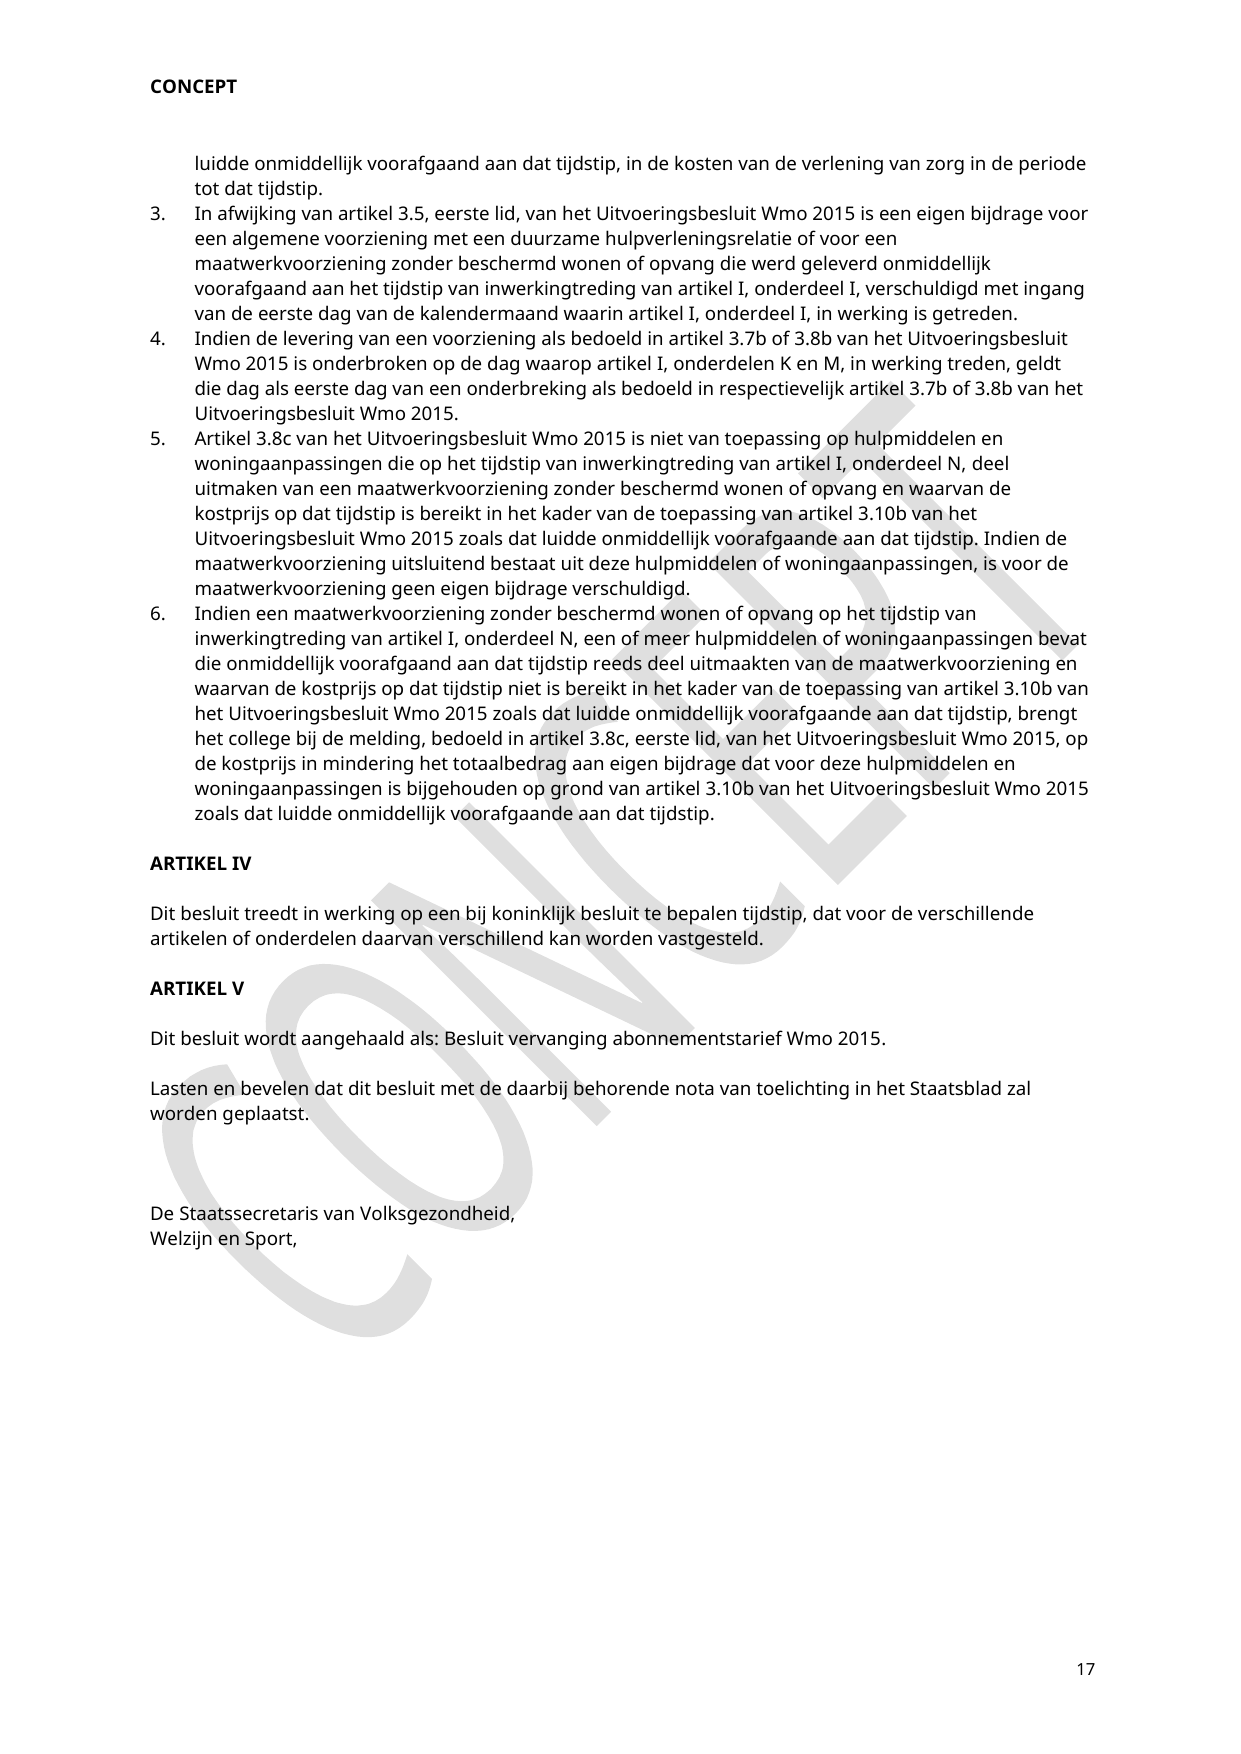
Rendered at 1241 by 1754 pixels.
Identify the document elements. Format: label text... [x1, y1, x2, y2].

text 6. Indien een maatwerkvoorziening zonder beschermd wonen of opvang op het tijdstip van inwerkingtreding van artikel I, onderdeel N, een of meer hulpmiddelen of woningaanpassingen bevat die onmiddellijk voorafgaand aan dat tijdstip reeds deel uitmaakten van de maatwerkvoorziening en waarvan de kostprijs op dat tijdstip niet is bereikt in het kader van de toepassing van artikel 3.10b van het Uitvoeringsbesluit Wmo 2015 zoals dat luidde onmiddellijk voorafgaande aan dat tijdstip, brengt het college bij de melding, bedoeld in artikel 3.8c, eerste lid, van het Uitvoeringsbesluit Wmo 2015, op de kostprijs in mindering het totaalbedrag aan eigen bijdrage dat voor deze hulpmiddelen en woningaanpassingen is bijgehouden op grond van artikel 3.10b van het Uitvoeringsbesluit Wmo 2015 zoals dat luidde onmiddellijk voorafgaande aan dat tijdstip. [150, 600, 1090, 825]
text 5. Artikel 3.8c van het Uitvoeringsbesluit Wmo 2015 is niet van toepassing op hulpmiddelen en woningaanpassingen die op het tijdstip van inwerkingtreding van artikel I, onderdeel N, deel uitmaken van een maatwerkvoorziening zonder beschermd wonen of opvang en waarvan de kostprijs op dat tijdstip is bereikt in het kader van de toepassing van artikel 3.10b van het Uitvoeringsbesluit Wmo 2015 zoals dat luidde onmiddellijk voorafgaande aan dat tijdstip. Indien de maatwerkvoorziening uitsluitend bestaat uit deze hulpmiddelen of woningaanpassingen, is voor de maatwerkvoorziening geen eigen bijdrage verschuldigd. [150, 425, 1090, 600]
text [150, 150, 1090, 200]
text Welzijn en Sport, [150, 1225, 1090, 1250]
list ARTIKEL IV [150, 850, 1090, 875]
text 3. In afwijking van artikel 3.5, eerste lid, van het Uitvoeringsbesluit Wmo 2015 is een eigen bijdrage voor een algemene voorziening met een duurzame hulpverleningsrelatie of voor een maatwerkvoorziening zonder beschermd wonen of opvang die werd geleverd onmiddellijk voorafgaand aan het tijdstip van inwerkingtreding van artikel I, onderdeel I, verschuldigd met ingang van de eerste dag van de kalendermaand waarin artikel I, onderdeel I, in werking is getreden. [150, 200, 1090, 325]
text ARTIKEL V [150, 975, 1090, 1000]
text 4. Indien de levering van een voorziening als bedoeld in artikel 3.7b of 3.8b van het Uitvoeringsbesluit Wmo 2015 is onderbroken op de dag waarop artikel I, onderdelen K en M, in werking treden, geldt die dag als eerste dag van een onderbreking als bedoeld in respectievelijk artikel 3.7b of 3.8b van het Uitvoeringsbesluit Wmo 2015. [150, 325, 1090, 425]
text Dit besluit wordt aangehaald als: Besluit vervanging abonnementstarief Wmo 2015. [150, 1025, 1090, 1050]
text De Staatssecretaris van Volksgezondheid, [150, 1200, 1090, 1225]
text Dit besluit treedt in werking op een bij koninklijk besluit te bepalen tijdstip, dat voor de verschillende artikelen of onderdelen daarvan verschillend kan worden vastgesteld. [150, 900, 1090, 950]
text Lasten en bevelen dat dit besluit met de daarbij behorende nota van toelichting in het Staatsblad zal worden geplaatst. [150, 1075, 1090, 1125]
